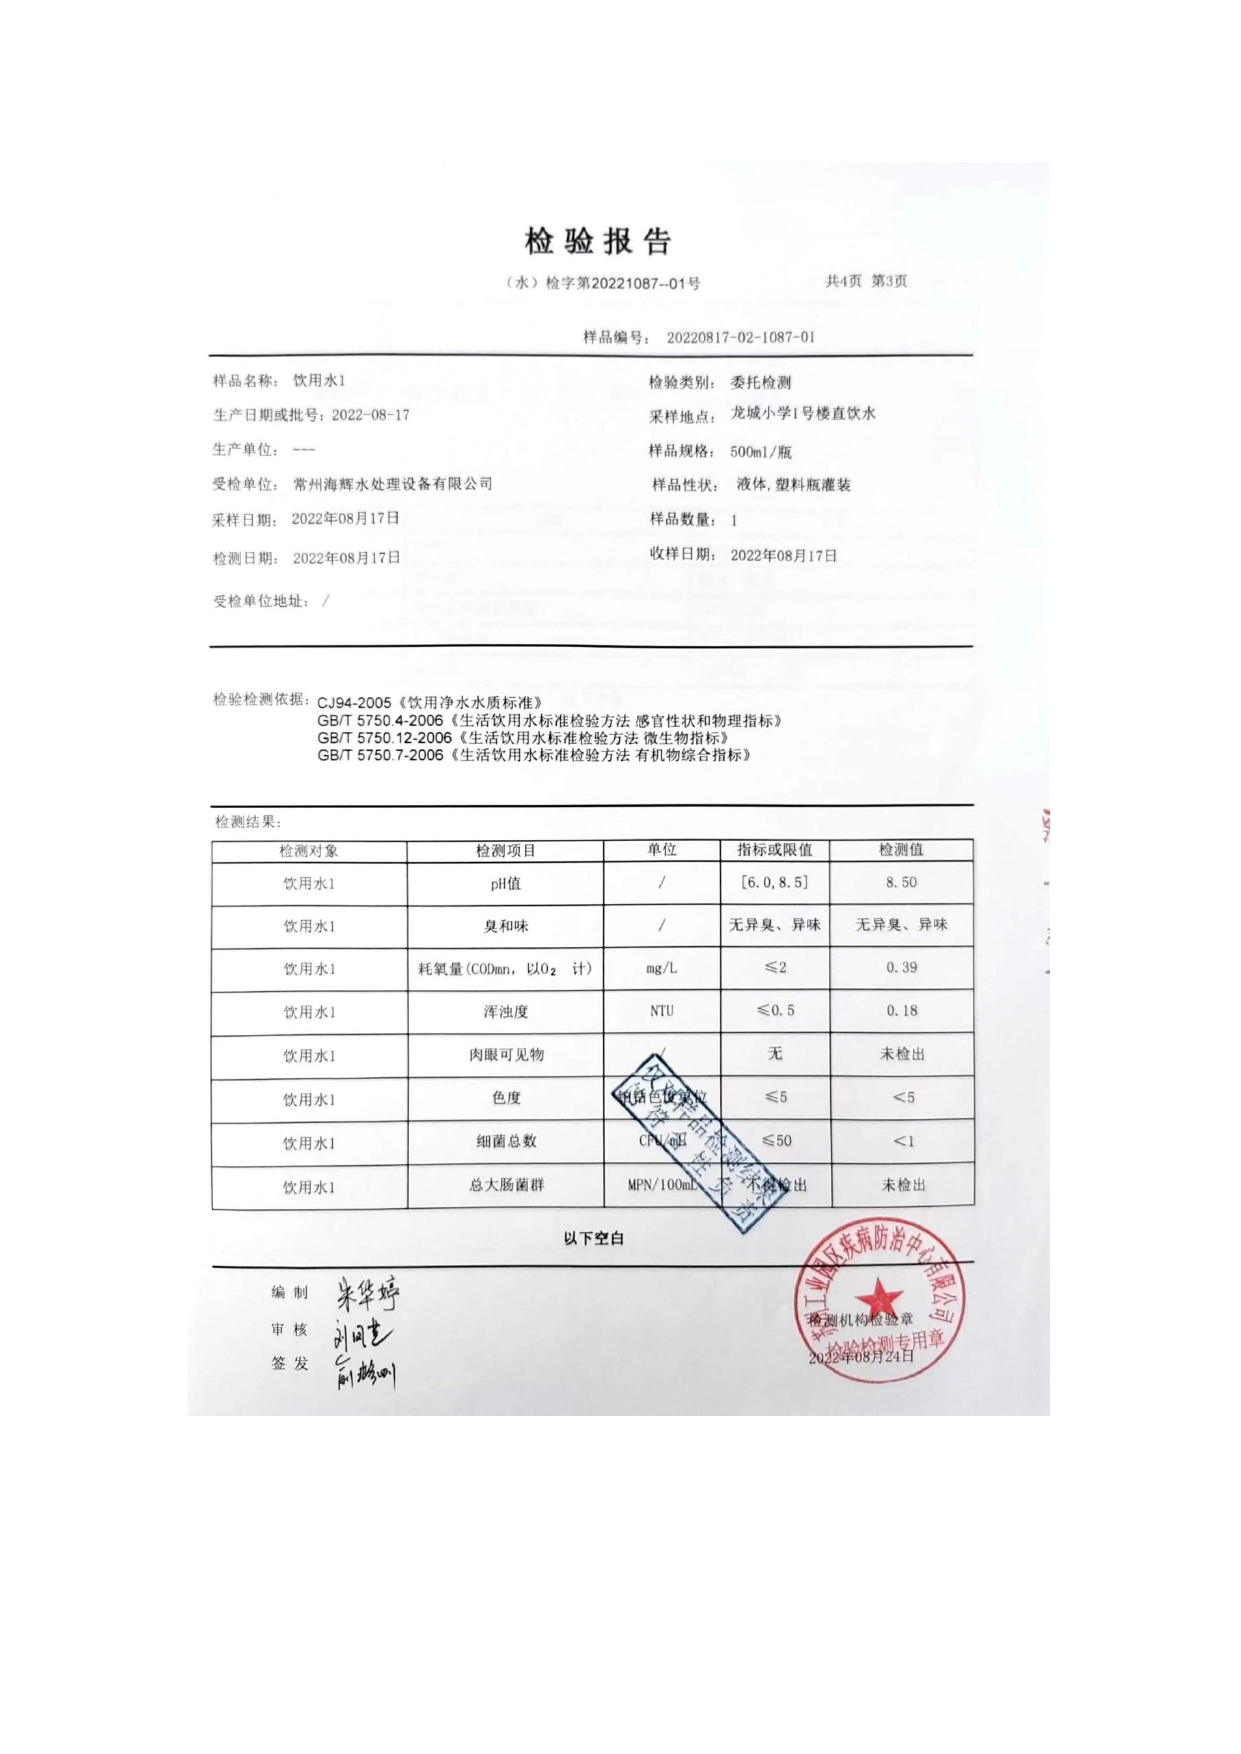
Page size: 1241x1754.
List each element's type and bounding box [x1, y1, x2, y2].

picture [187, 162, 1050, 1416]
